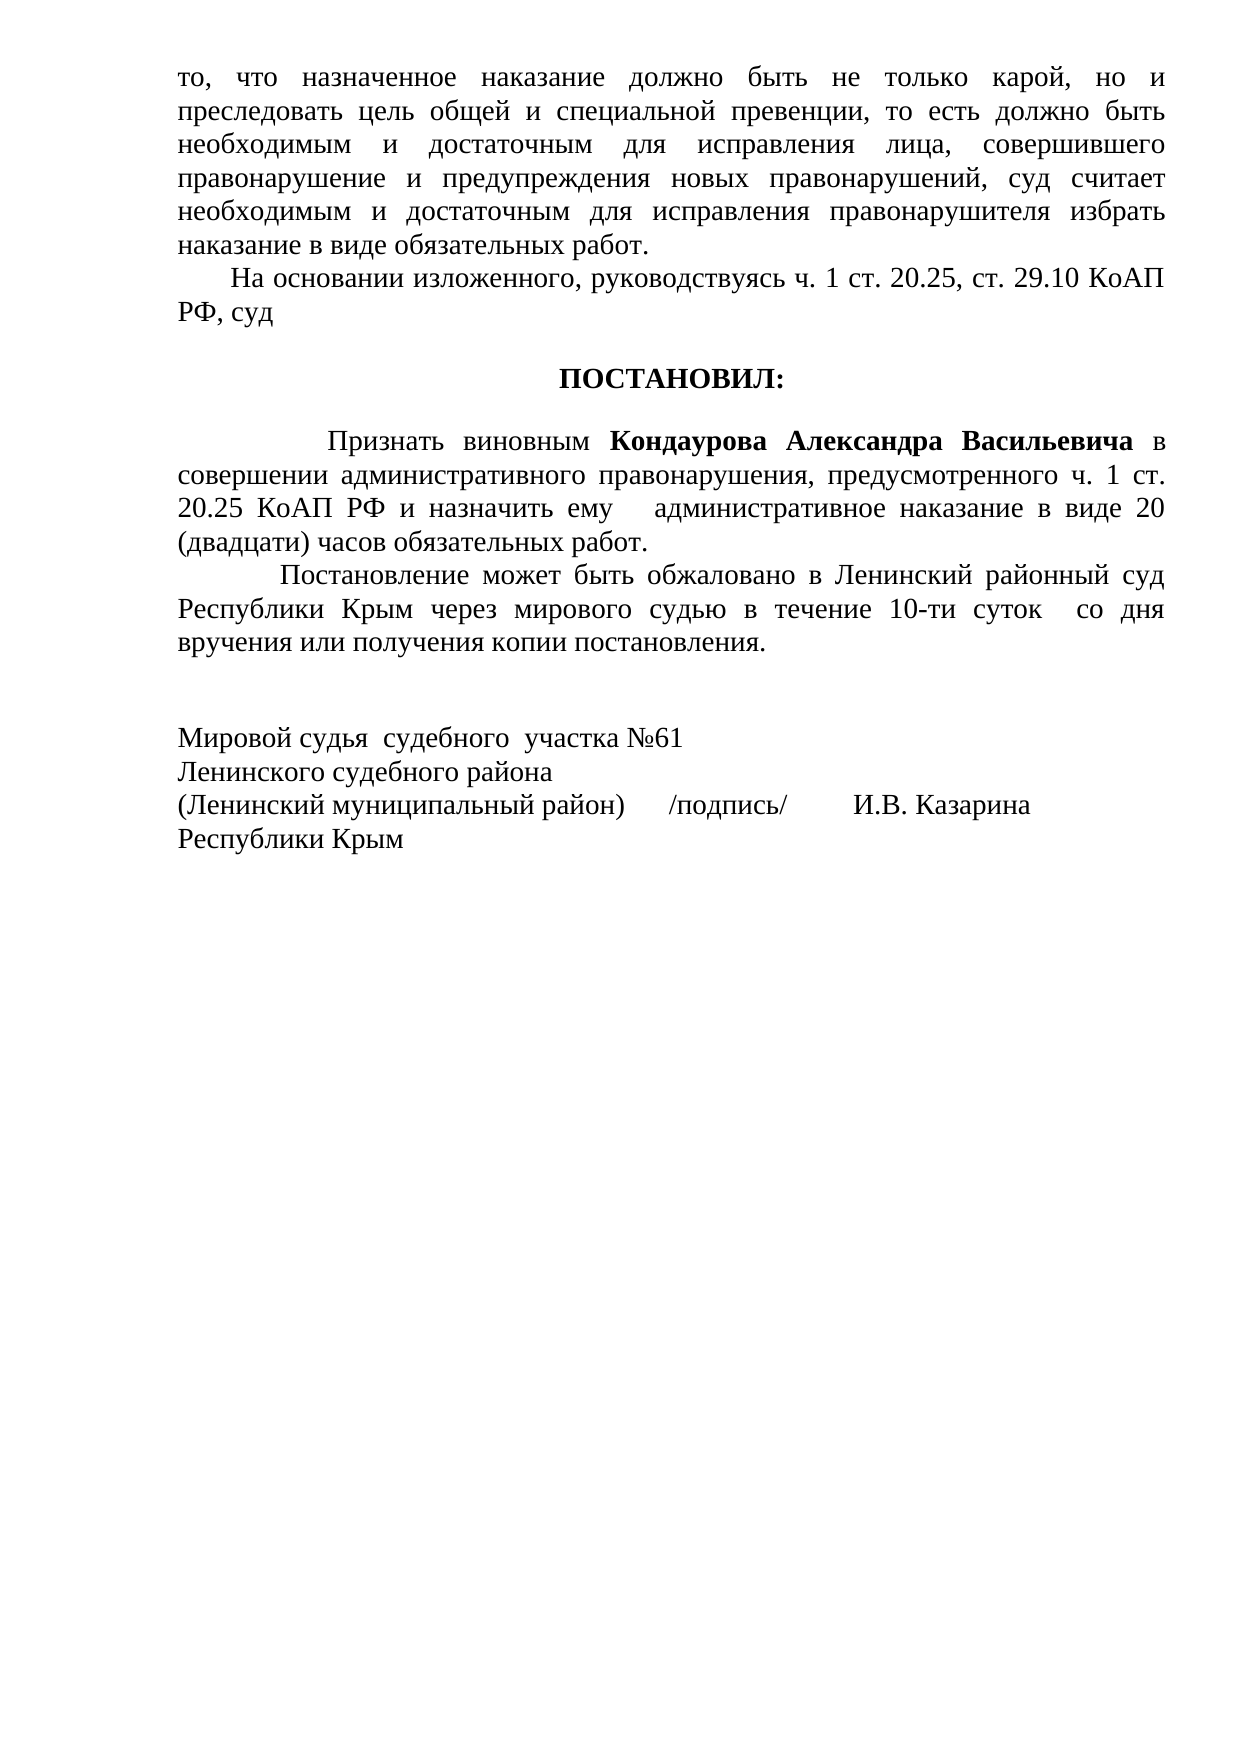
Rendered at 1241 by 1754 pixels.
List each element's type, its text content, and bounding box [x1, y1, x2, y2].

text Мировой судья судебного участка №61 [177, 720, 1166, 754]
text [177, 59, 1166, 260]
text Ленинского судебного района [177, 754, 1166, 787]
text Республики Крым [177, 821, 1166, 854]
text На основании изложенного, руководствуясь ч. 1 ст. 20.25, ст. 29.10 КоАП РФ, суд [177, 260, 1166, 327]
text (Ленинский муниципальный район) /подпись/ И.В. Казарина [177, 787, 1166, 821]
text Постановление может быть обжаловано в Ленинский районный суд Республики Крым через мирового судью в течение 10-ти суток со дня вручения или получения копии постановления. [177, 557, 1166, 658]
text Признать виновным Кондаурова Александра Васильевича в совершении административного правонарушения, предусмотренного ч. 1 ст. 20.25 КоАП РФ и назначить ему административное наказание в виде 20 (двадцати) часов обязательных работ. [177, 423, 1166, 557]
text ПОСТАНОВИЛ: [177, 361, 1166, 394]
